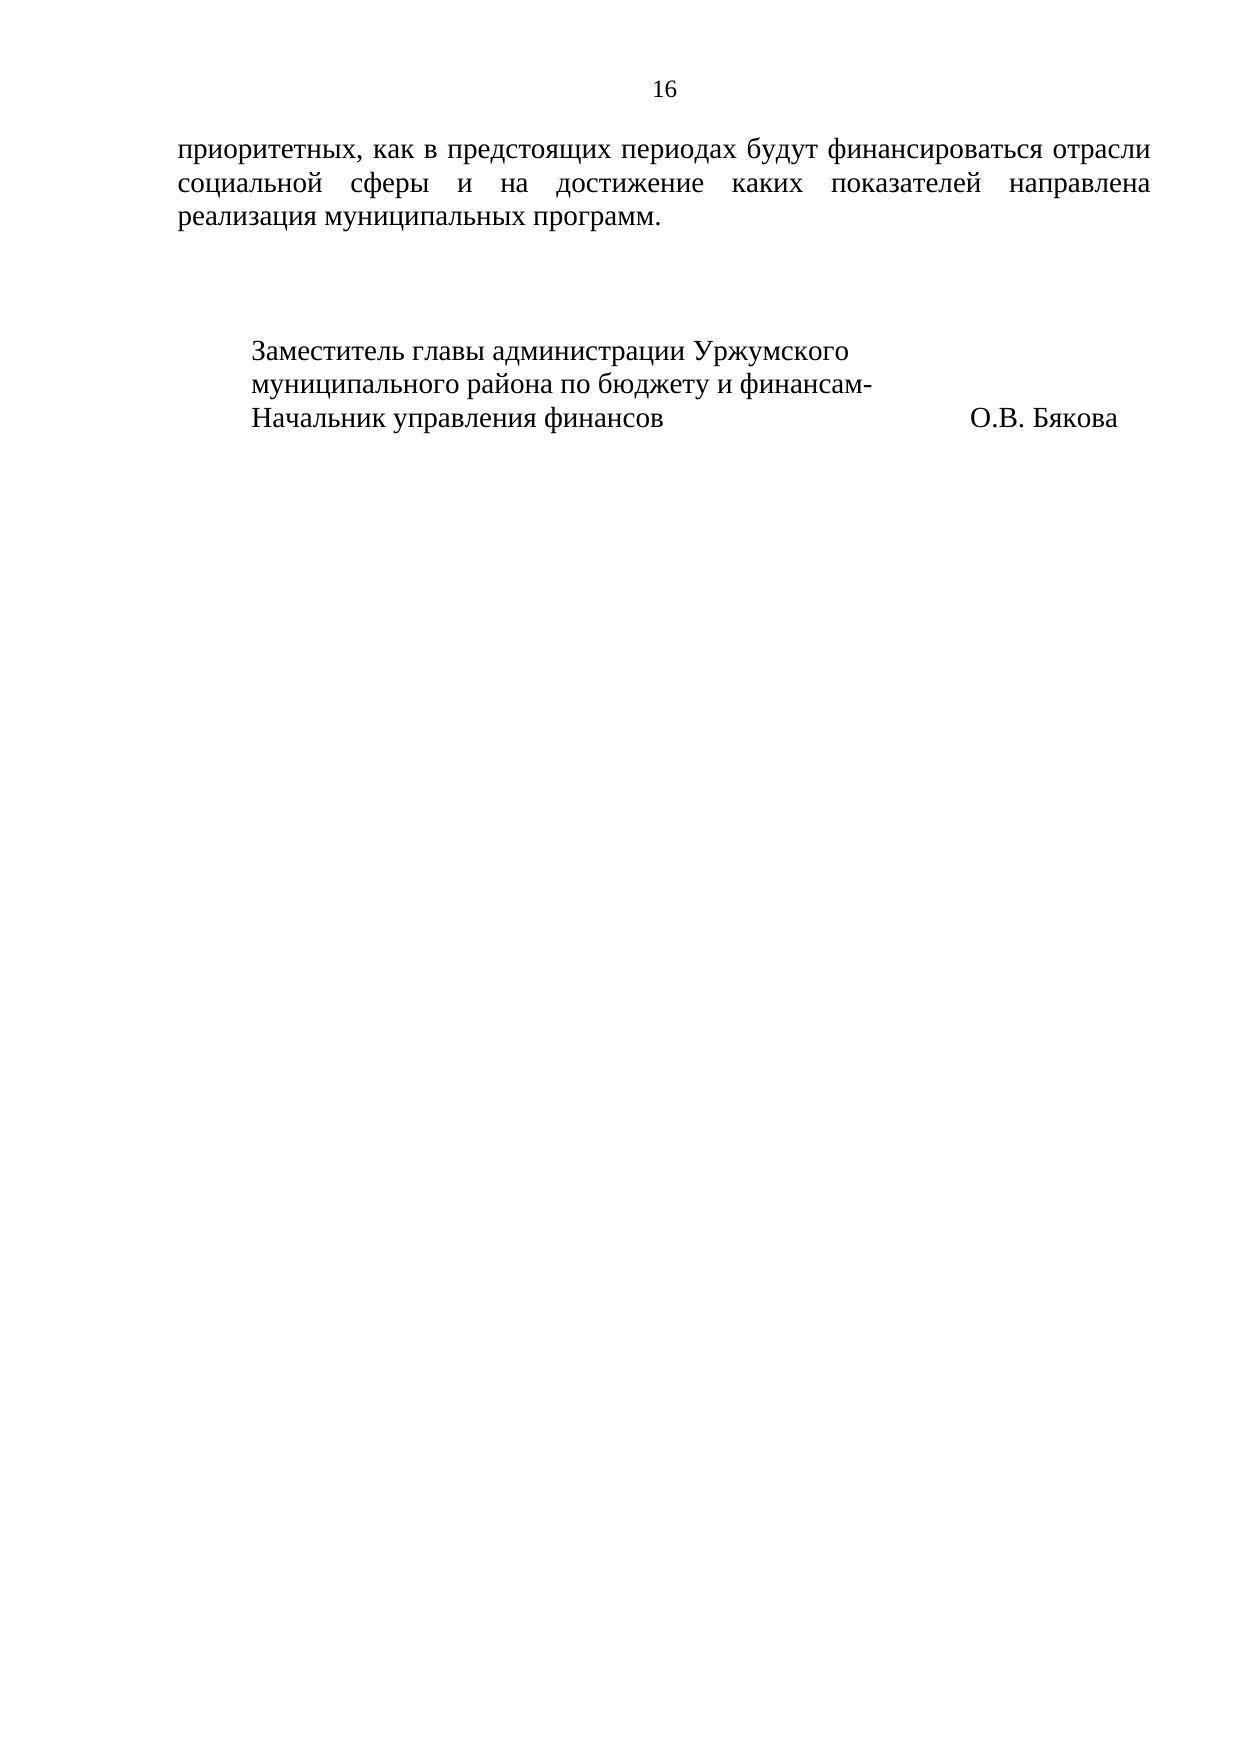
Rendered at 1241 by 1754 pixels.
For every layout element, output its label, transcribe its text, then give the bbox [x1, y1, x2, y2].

text муниципального района по бюджету и финансам- [177, 366, 1152, 400]
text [177, 131, 1152, 232]
text Начальник управления финансов О.В. Бякова [177, 400, 1152, 433]
text Заместитель главы администрации Уржумского [177, 333, 1152, 366]
